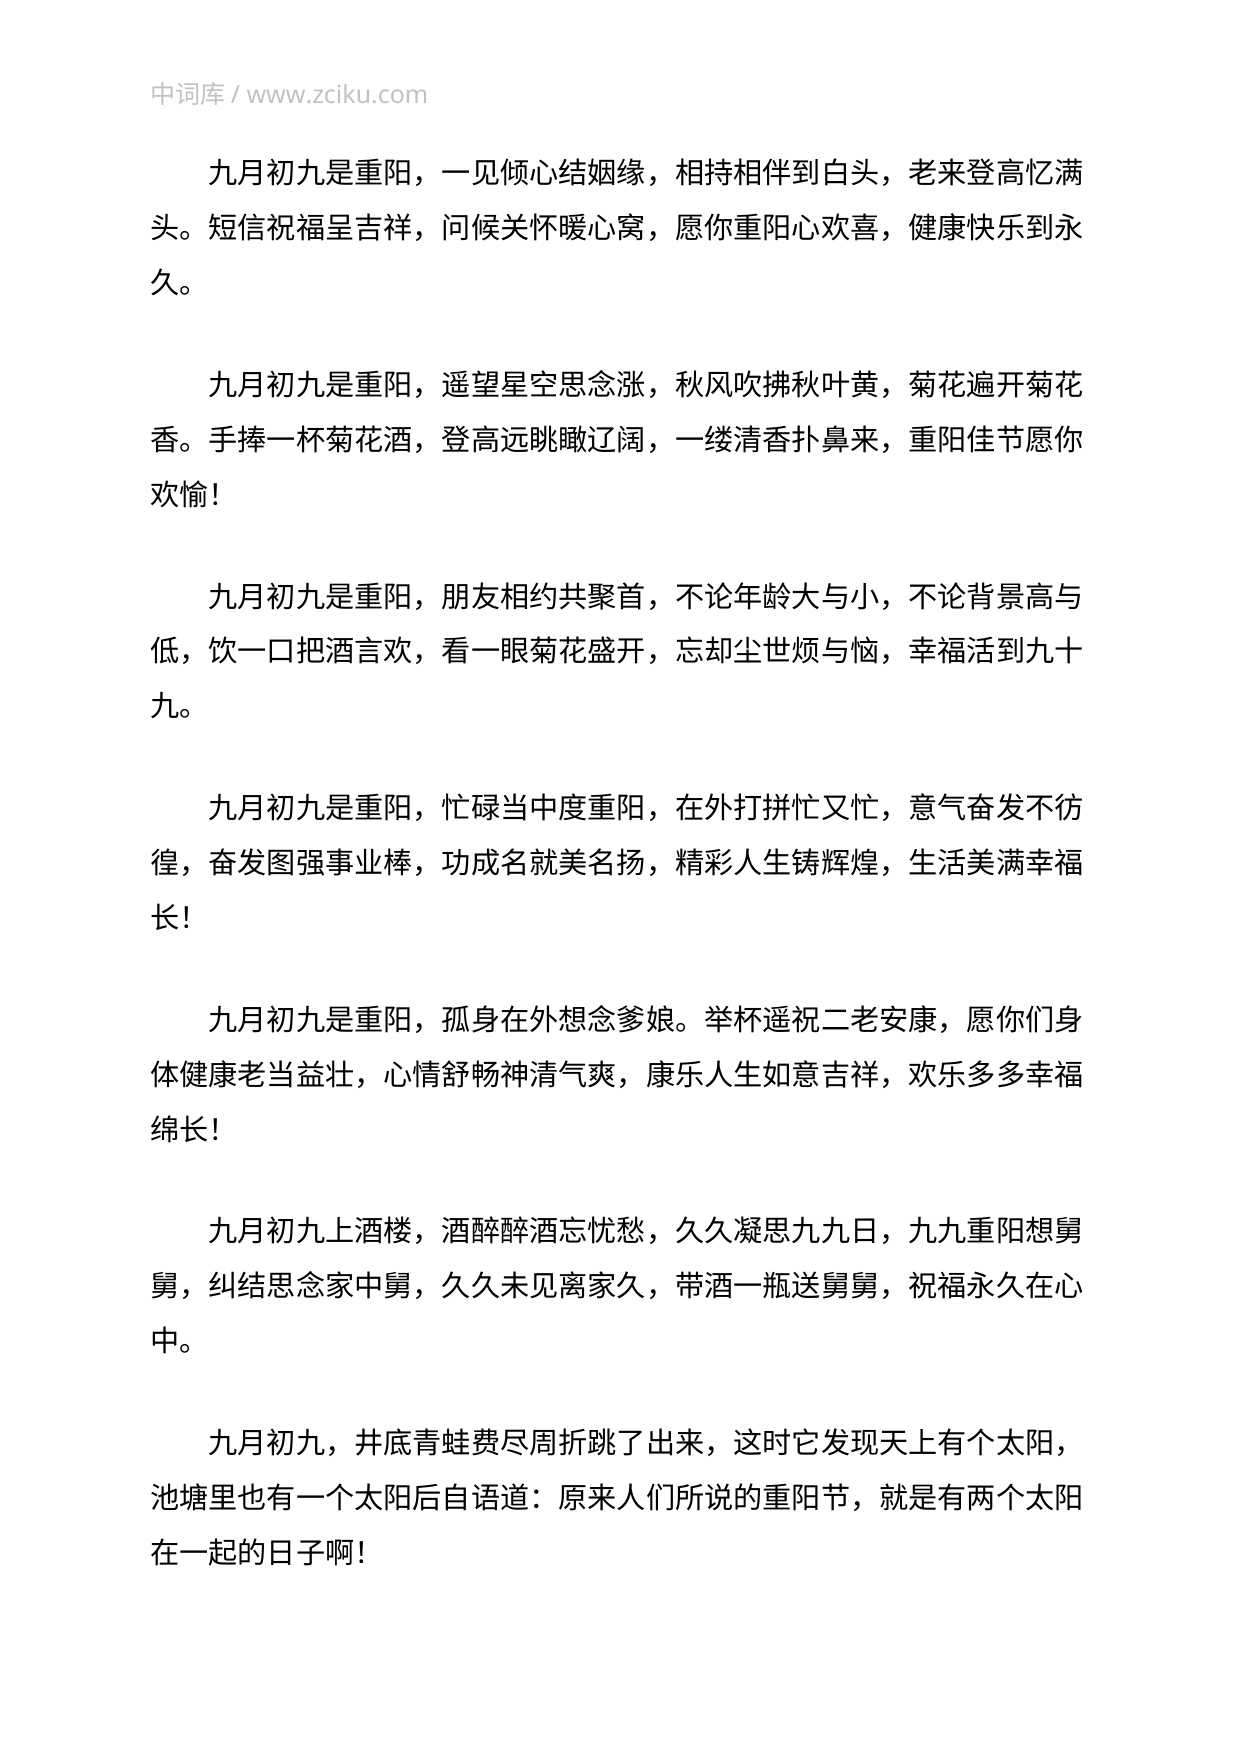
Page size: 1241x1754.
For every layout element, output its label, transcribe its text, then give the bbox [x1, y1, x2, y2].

text 九月初九是重阳，一见倾心结姻缘，相持相伴到白头，老来登高忆满头。短信祝福呈吉祥，问候关怀暖心窝，愿你重阳心欢喜，健康快乐到永久。 [150, 150, 1090, 302]
text 九月初九是重阳，忙碌当中度重阳，在外打拼忙又忙，意气奋发不彷徨，奋发图强事业棒，功成名就美名扬，精彩人生铸辉煌，生活美满幸福长！ [150, 785, 1090, 937]
text 九月初九是重阳，遥望星空思念涨，秋风吹拂秋叶黄，菊花遍开菊花香。手捧一杯菊花酒，登高远眺瞰辽阔，一缕清香扑鼻来，重阳佳节愿你欢愉！ [150, 362, 1090, 514]
text 九月初九是重阳，朋友相约共聚首，不论年龄大与小，不论背景高与低，饮一口把酒言欢，看一眼菊花盛开，忘却尘世烦与恼，幸福活到九十九。 [150, 573, 1090, 725]
text 九月初九上酒楼，酒醉醉酒忘忧愁，久久凝思九九日，九九重阳想舅舅，纠结思念家中舅，久久未见离家久，带酒一瓶送舅舅，祝福永久在心中。 [150, 1208, 1090, 1360]
text 九月初九是重阳，孤身在外想念爹娘。举杯遥祝二老安康，愿你们身体健康老当益壮，心情舒畅神清气爽，康乐人生如意吉祥，欢乐多多幸福绵长！ [150, 996, 1090, 1148]
text 九月初九，井底青蛙费尽周折跳了出来，这时它发现天上有个太阳，池塘里也有一个太阳后自语道：原来人们所说的重阳节，就是有两个太阳在一起的日子啊！ [150, 1419, 1090, 1571]
